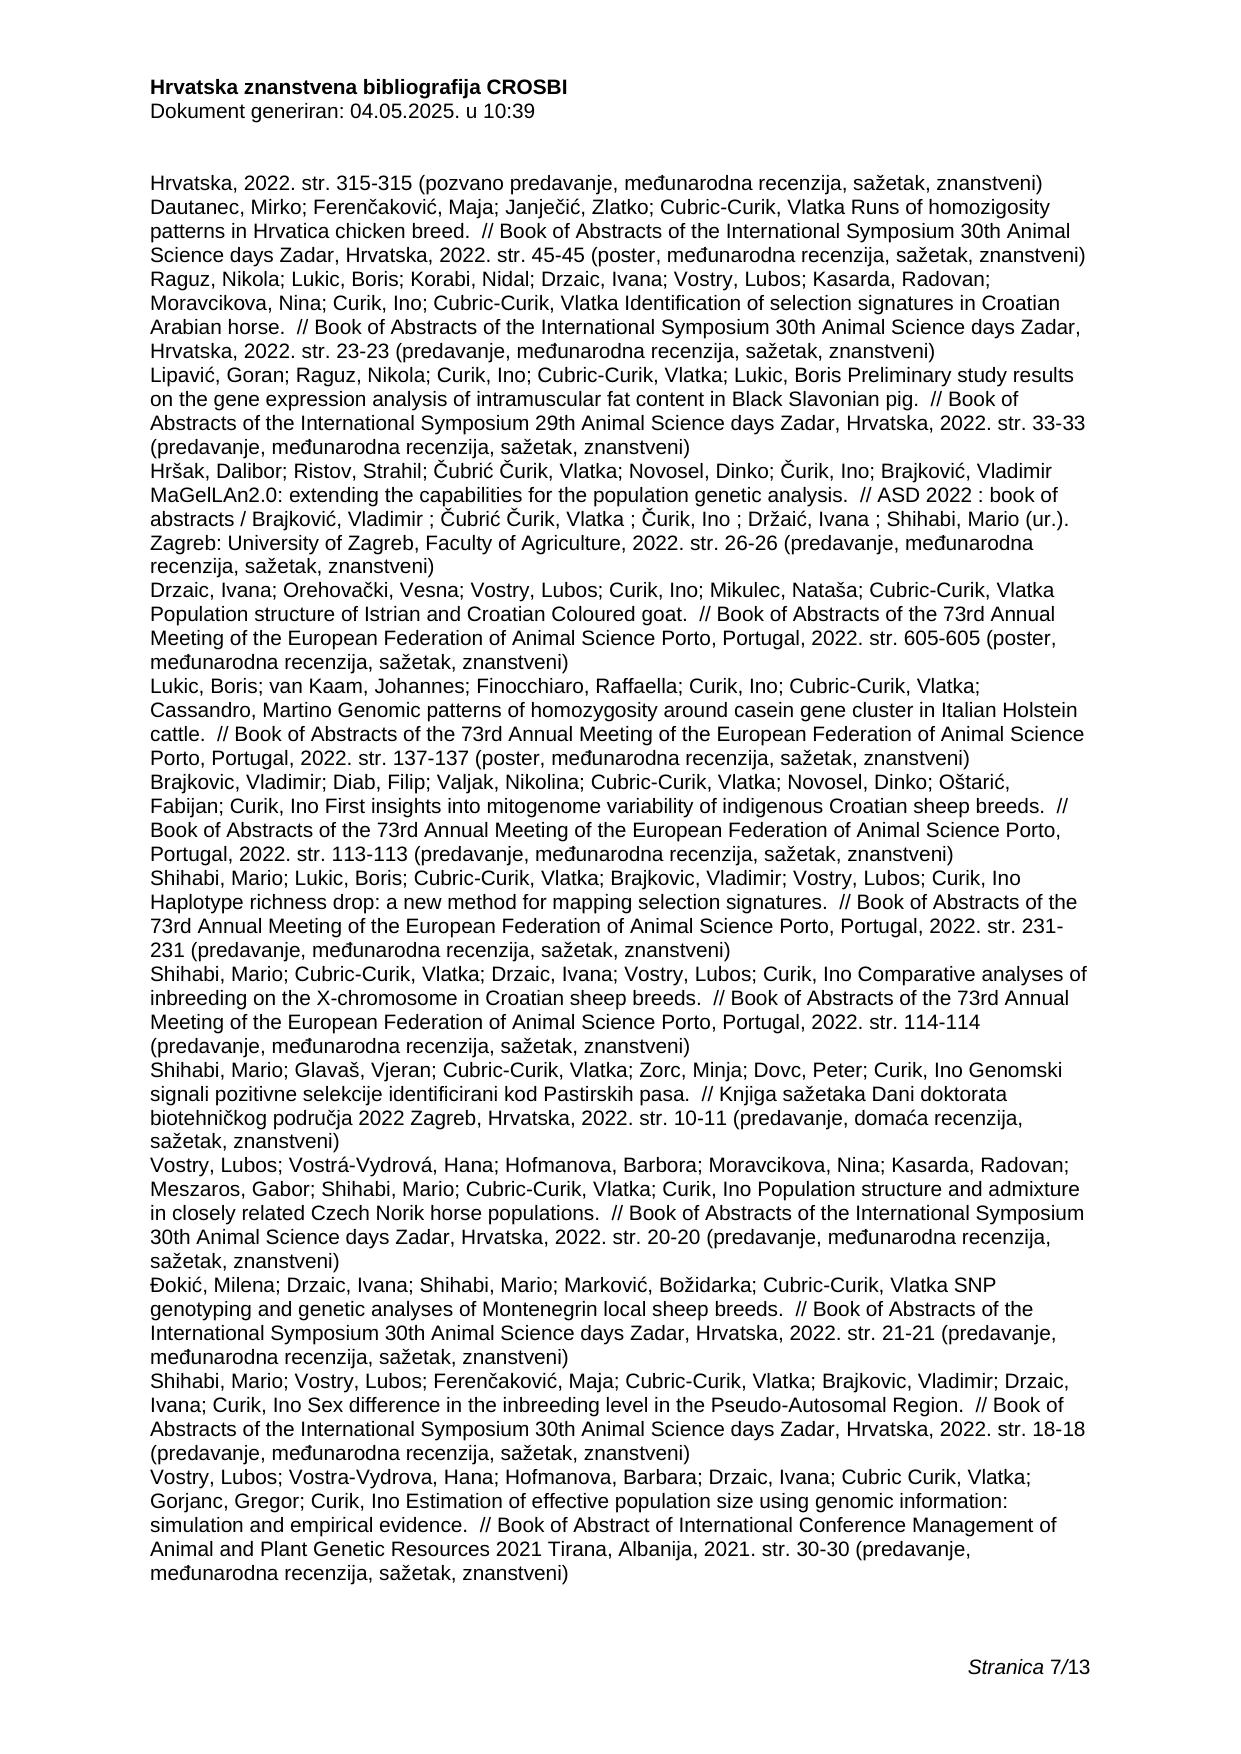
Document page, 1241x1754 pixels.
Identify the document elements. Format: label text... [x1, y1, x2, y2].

text Đokić, Milena; Drzaic, Ivana; Shihabi, Mario; Marković, Božidarka; Cubric-Curik, Vlatka [150, 1273, 1090, 1369]
text Drzaic, Ivana; Orehovački, Vesna; Vostry, Lubos; Curik, Ino; Mikulec, Nataša; Cubric-Curik, Vlatka [150, 578, 1090, 674]
text Lukic, Boris; van Kaam, Johannes; Finocchiaro, Raffaella; Curik, Ino; Cubric-Curik, Vlatka; Cassandro, Martino [150, 674, 1090, 770]
text Vostry, Lubos; Vostra-Vydrova, Hana; Hofmanova, Barbara; Drzaic, Ivana; Cubric Curik, Vlatka; Gorjanc, Gregor; Curik, Ino [150, 1465, 1090, 1584]
text Vostry, Lubos; Vostrá-Vydrová, Hana; Hofmanova, Barbora; Moravcikova, Nina; Kasarda, Radovan; Meszaros, Gabor; Shihabi, Mario; Cubric-Curik, Vlatka; Curik, Ino [150, 1153, 1090, 1273]
text Shihabi, Mario; Lukic, Boris; Cubric-Curik, Vlatka; Brajkovic, Vladimir; Vostry, Lubos; Curik, Ino [150, 866, 1090, 962]
text Shihabi, Mario; Glavaš, Vjeran; Cubric-Curik, Vlatka; Zorc, Minja; Dovc, Peter; Curik, Ino [150, 1057, 1090, 1153]
text Shihabi, Mario; Vostry, Lubos; Ferenčaković, Maja; Cubric-Curik, Vlatka; Brajkovic, Vladimir; Drzaic, Ivana; Curik, Ino [150, 1369, 1090, 1465]
text Shihabi, Mario; Cubric-Curik, Vlatka; Drzaic, Ivana; Vostry, Lubos; Curik, Ino [150, 962, 1090, 1057]
text Lipavić, Goran; Raguz, Nikola; Curik, Ino; Cubric-Curik, Vlatka; Lukic, Boris [150, 363, 1090, 458]
text Raguz, Nikola; Lukic, Boris; Korabi, Nidal; Drzaic, Ivana; Vostry, Lubos; Kasarda, Radovan; Moravcikova, Nina; Curik, Ino; Cubric-Curik, Vlatka [150, 267, 1090, 363]
text Hršak, Dalibor; Ristov, Strahil; Čubrić Čurik, Vlatka; Novosel, Dinko; Čurik, Ino; Brajković, Vladimir [150, 458, 1090, 578]
text Dautanec, Mirko; Ferenčaković, Maja; Janječić, Zlatko; Cubric-Curik, Vlatka [150, 195, 1090, 267]
text Brajkovic, Vladimir; Diab, Filip; Valjak, Nikolina; Cubric-Curik, Vlatka; Novosel, Dinko; Oštarić, Fabijan; Curik, Ino [150, 770, 1090, 866]
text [150, 171, 1090, 195]
